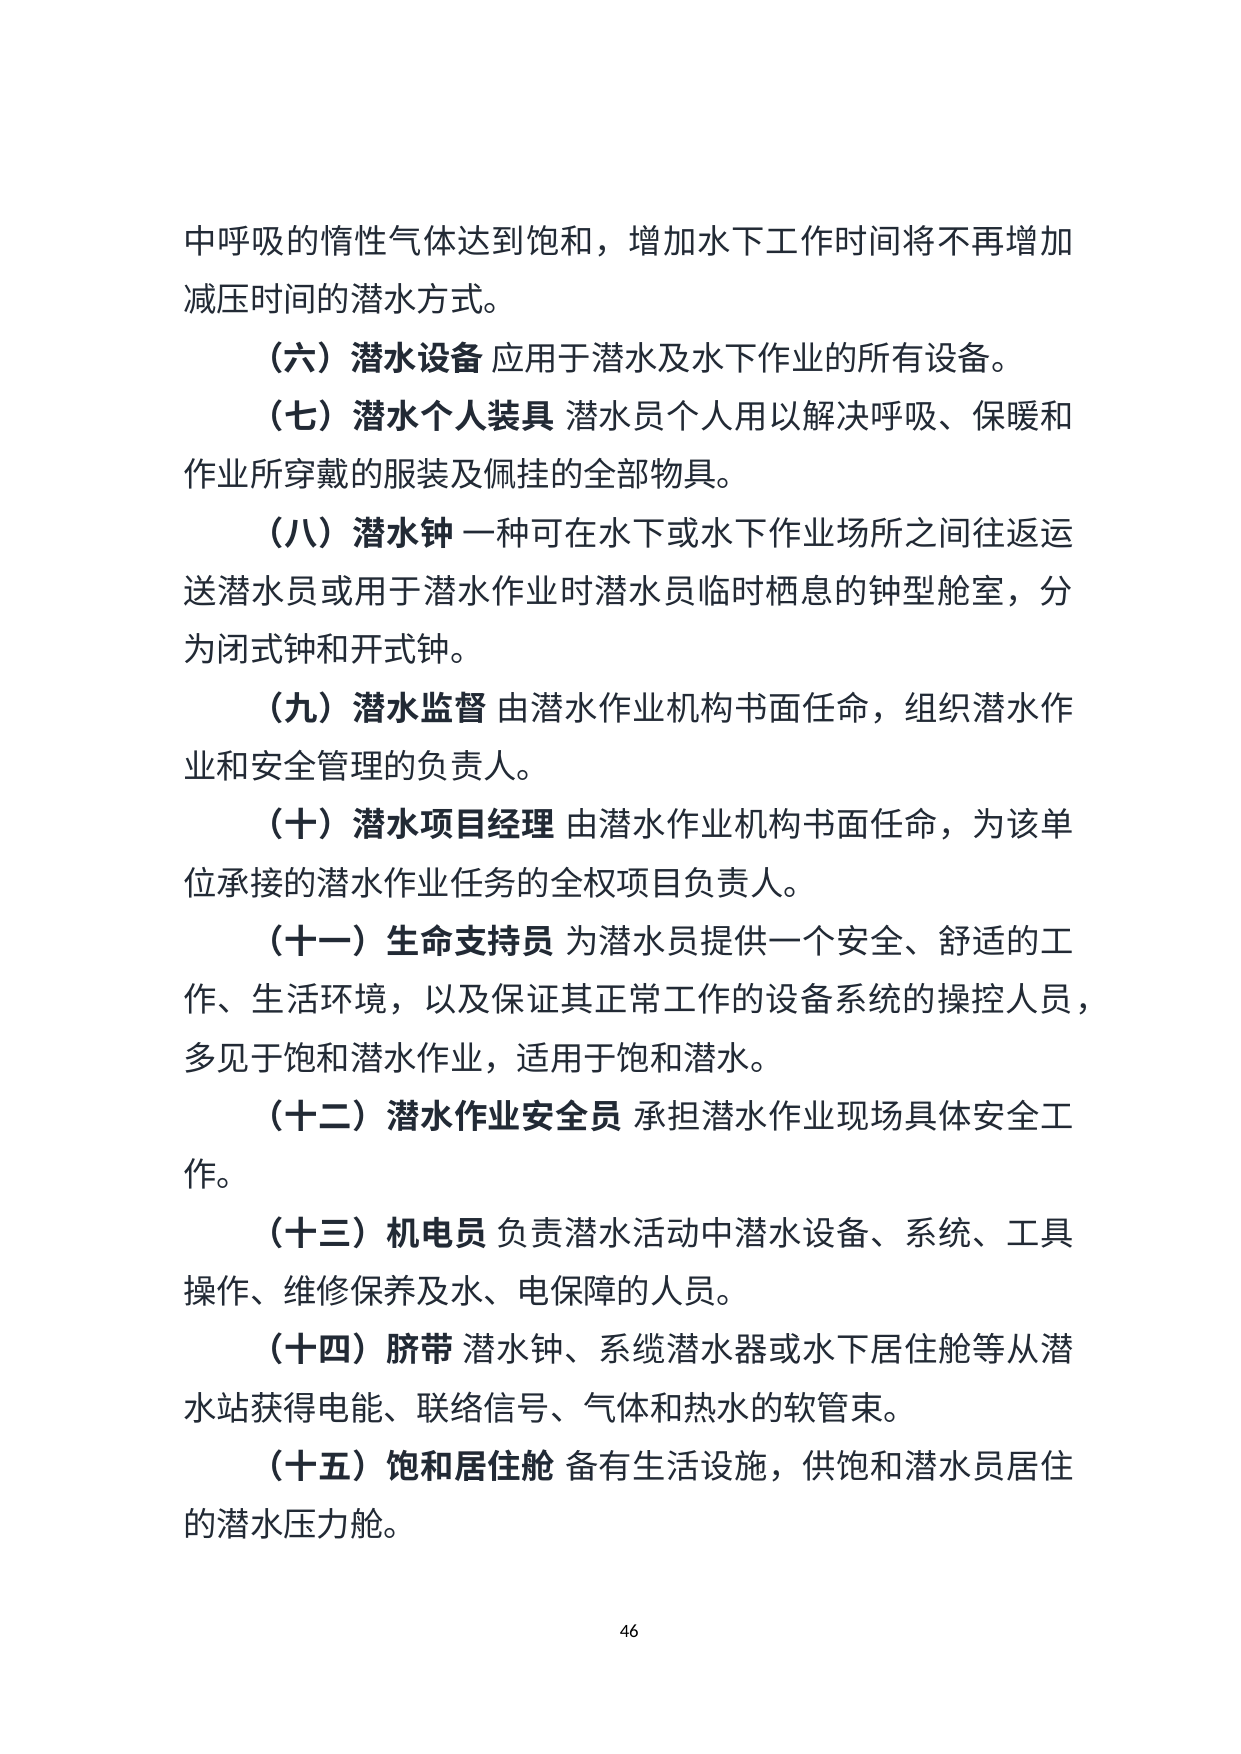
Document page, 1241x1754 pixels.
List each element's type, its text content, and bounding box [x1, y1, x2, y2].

text （十五）饱和居住舱 备有生活设施，供饱和潜水员居住的潜水压力舱。 [183, 1432, 1075, 1548]
text （十四）脐带 潜水钟、系缆潜水器或水下居住舱等从潜水站获得电能、联络信号、气体和热水的软管束。 [183, 1315, 1075, 1432]
text （七）潜水个人装具 潜水员个人用以解决呼吸、保暖和作业所穿戴的服装及佩挂的全部物具。 [183, 382, 1075, 498]
text （十）潜水项目经理 由潜水作业机构书面任命，为该单位承接的潜水作业任务的全权项目负责人。 [183, 790, 1075, 907]
text （八）潜水钟 一种可在水下或水下作业场所之间往返运送潜水员或用于潜水作业时潜水员临时栖息的钟型舱室，分为闭式钟和开式钟。 [183, 498, 1075, 673]
text （十二）潜水作业安全员 承担潜水作业现场具体安全工作。 [183, 1082, 1075, 1198]
text （十一）生命支持员 为潜水员提供一个安全、舒适的工作、生活环境，以及保证其正常工作的设备系统的操控人员，多见于饱和潜水作业，适用于饱和潜水。 [183, 907, 1075, 1082]
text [183, 207, 1075, 323]
text （九）潜水监督 由潜水作业机构书面任命，组织潜水作业和安全管理的负责人。 [183, 673, 1075, 790]
text （六）潜水设备 应用于潜水及水下作业的所有设备。 [183, 323, 1075, 382]
text （十三）机电员 负责潜水活动中潜水设备、系统、工具操作、维修保养及水、电保障的人员。 [183, 1198, 1075, 1315]
